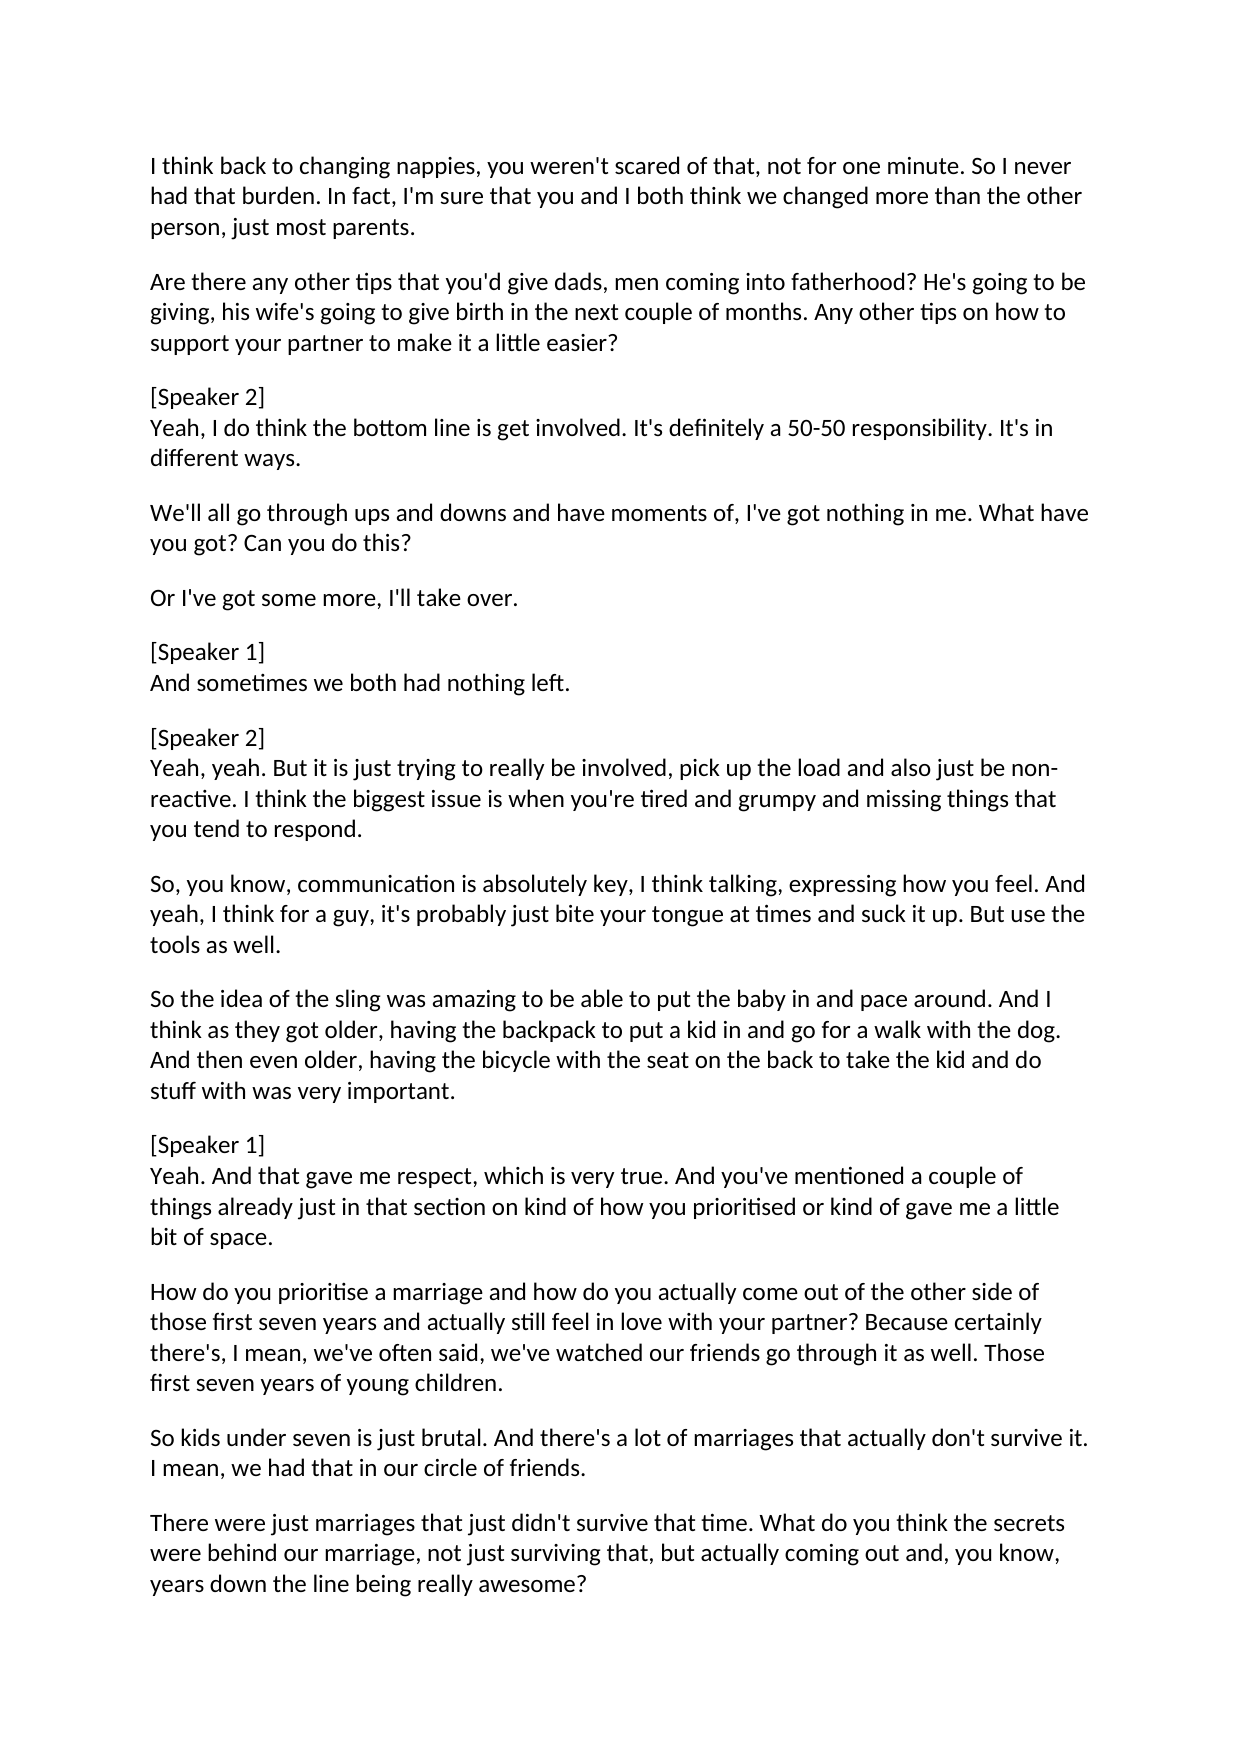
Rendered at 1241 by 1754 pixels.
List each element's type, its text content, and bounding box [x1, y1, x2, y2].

text How do you prioritise a marriage and how do you actually come out of the other side of those first seven years and actually still feel in love with your partner? Because certainly there's, I mean, we've often said, we've watched our friends go through it as well. Those first seven years of young children. [150, 1276, 1090, 1398]
text [Speaker 2] [150, 722, 1090, 752]
text [Speaker 2] [150, 381, 1090, 412]
text Yeah, I do think the bottom line is get involved. It's definitely a 50-50 responsibility. It's in different ways. [150, 412, 1090, 473]
text There were just marriages that just didn't survive that time. What do you think the secrets were behind our marriage, not just surviving that, but actually coming out and, you know, years down the line being really awesome? [150, 1507, 1090, 1598]
text So the idea of the sling was amazing to be able to put the baby in and pace around. And I think as they got older, having the backpack to put a kid in and go for a walk with the dog. And then even older, having the bicycle with the seat on the back to take the kid and do stuff with was very important. [150, 983, 1090, 1106]
text [Speaker 1] [150, 1129, 1090, 1160]
text And sometimes we both had nothing left. [150, 667, 1090, 698]
text [Speaker 1] [150, 637, 1090, 667]
text I think back to changing nappies, you weren't scared of that, not for one minute. So I never had that burden. In fact, I'm sure that you and I both think we changed more than the other person, just most parents. [150, 150, 1090, 242]
text Yeah. And that gave me respect, which is very true. And you've mentioned a couple of things already just in that section on kind of how you prioritised or kind of gave me a little bit of space. [150, 1160, 1090, 1252]
text Yeah, yeah. But it is just trying to really be involved, pick up the load and also just be non-reactive. I think the biggest issue is when you're tired and grumpy and missing things that you tend to respond. [150, 752, 1090, 844]
text Are there any other tips that you'd give dads, men coming into fatherhood? He's going to be giving, his wife's going to give birth in the next couple of months. Any other tips on how to support your partner to make it a little easier? [150, 266, 1090, 357]
text So kids under seven is just brutal. And there's a lot of marriages that actually don't survive it. I mean, we had that in our circle of friends. [150, 1422, 1090, 1483]
text Or I've got some more, I'll take over. [150, 582, 1090, 612]
text We'll all go through ups and downs and have moments of, I've got nothing in me. What have you got? Can you do this? [150, 497, 1090, 558]
text So, you know, communication is absolutely key, I think talking, expressing how you feel. And yeah, I think for a guy, it's probably just bite your tongue at times and suck it up. But use the tools as well. [150, 868, 1090, 959]
